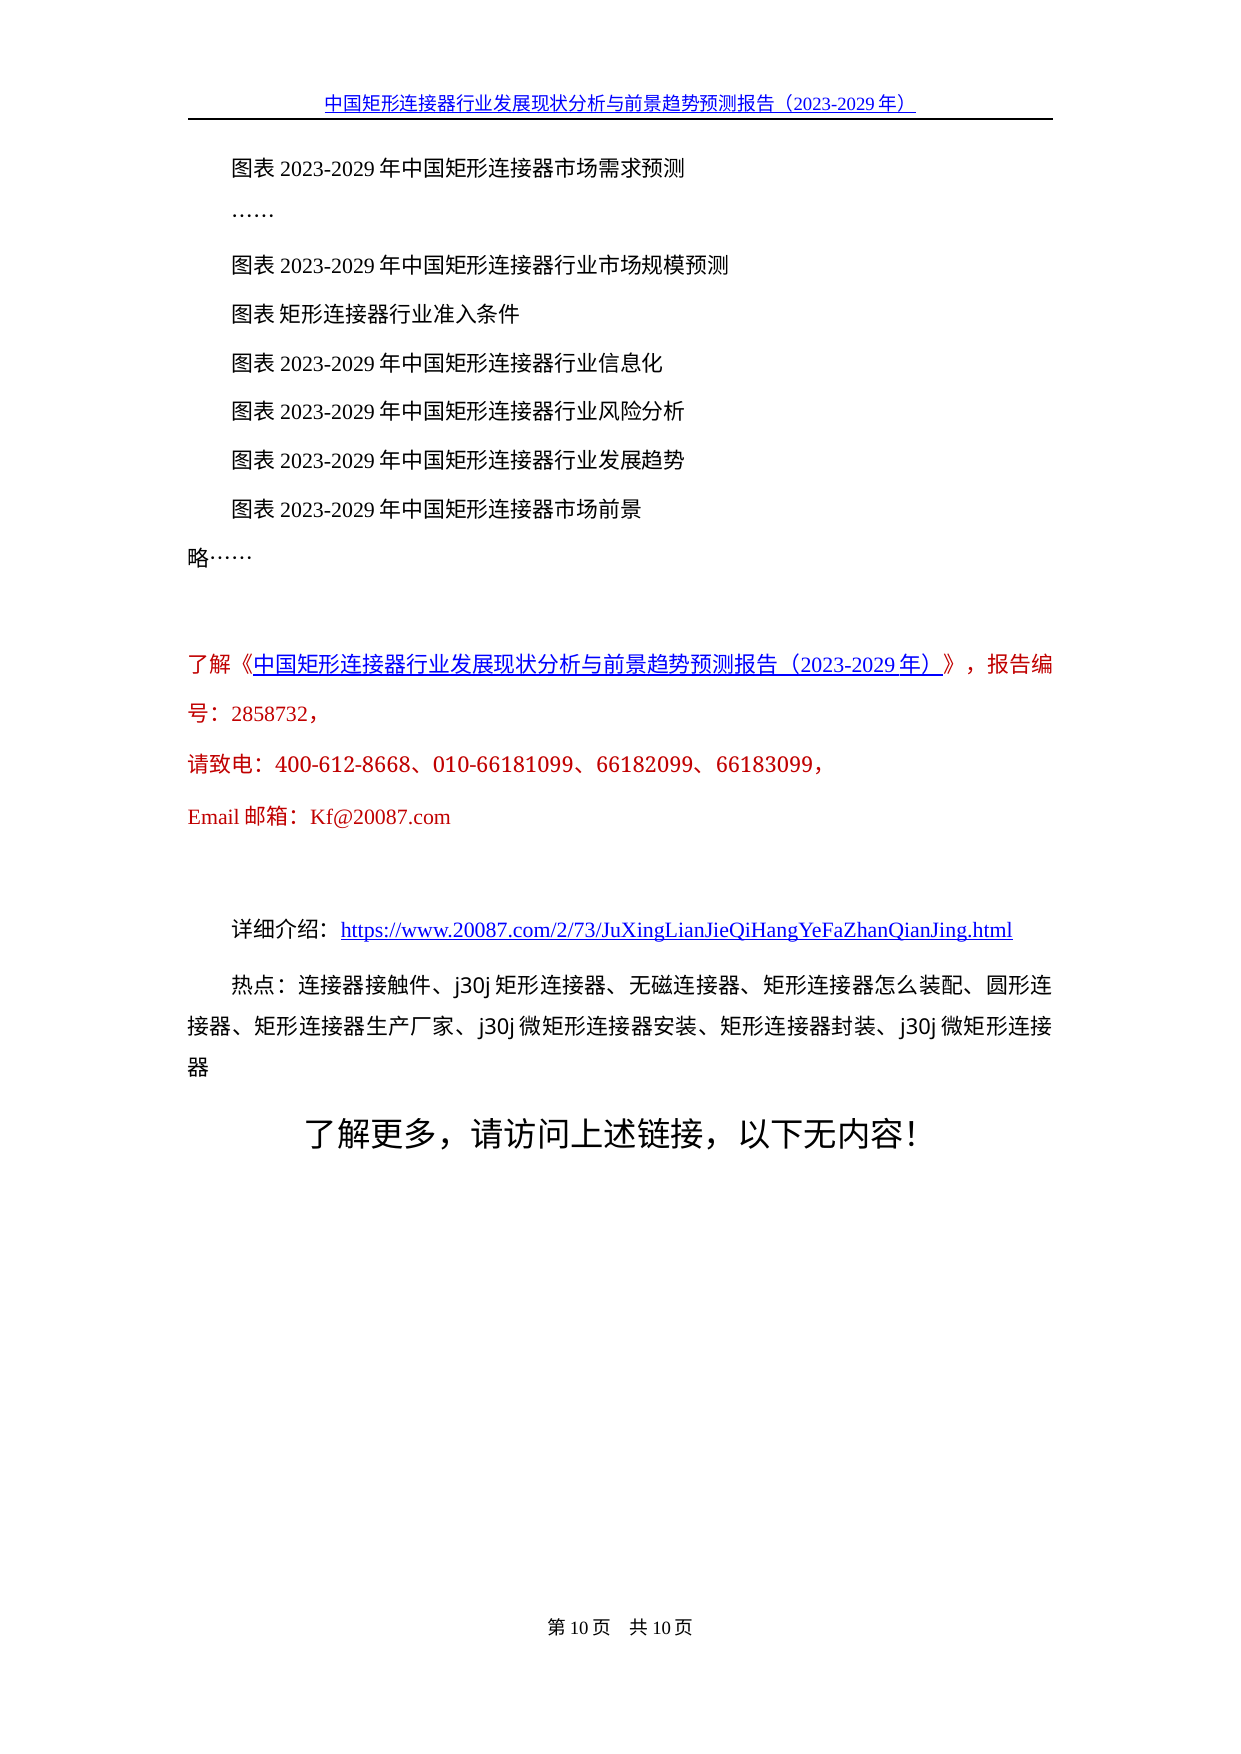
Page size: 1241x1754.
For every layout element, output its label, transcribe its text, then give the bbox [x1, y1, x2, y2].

text 请致电：400-612-8668、010-66181099、66182099、66183099， [187, 747, 1053, 779]
title 了解更多，请访问上述链接，以下无内容！ [187, 1099, 1053, 1164]
text 详细介绍：https://www.20087.com/2/73/JuXingLianJieQiHangYeFaZhanQianJing.html [187, 911, 1053, 944]
text 热点：连接器接触件、j30j矩形连接器、无磁连接器、矩形连接器怎么装配、圆形连接器、矩形连接器生产厂家、j30j微矩形连接器安装、矩形连接器封装、j30j微矩形连接器 [187, 968, 1053, 1082]
text Email邮箱：Kf@20087.com [187, 798, 1053, 831]
text 了解《中国矩形连接器行业发展现状分析与前景趋势预测报告（2023-2029年）》，报告编号：2858732， [187, 647, 1053, 728]
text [187, 150, 1053, 573]
